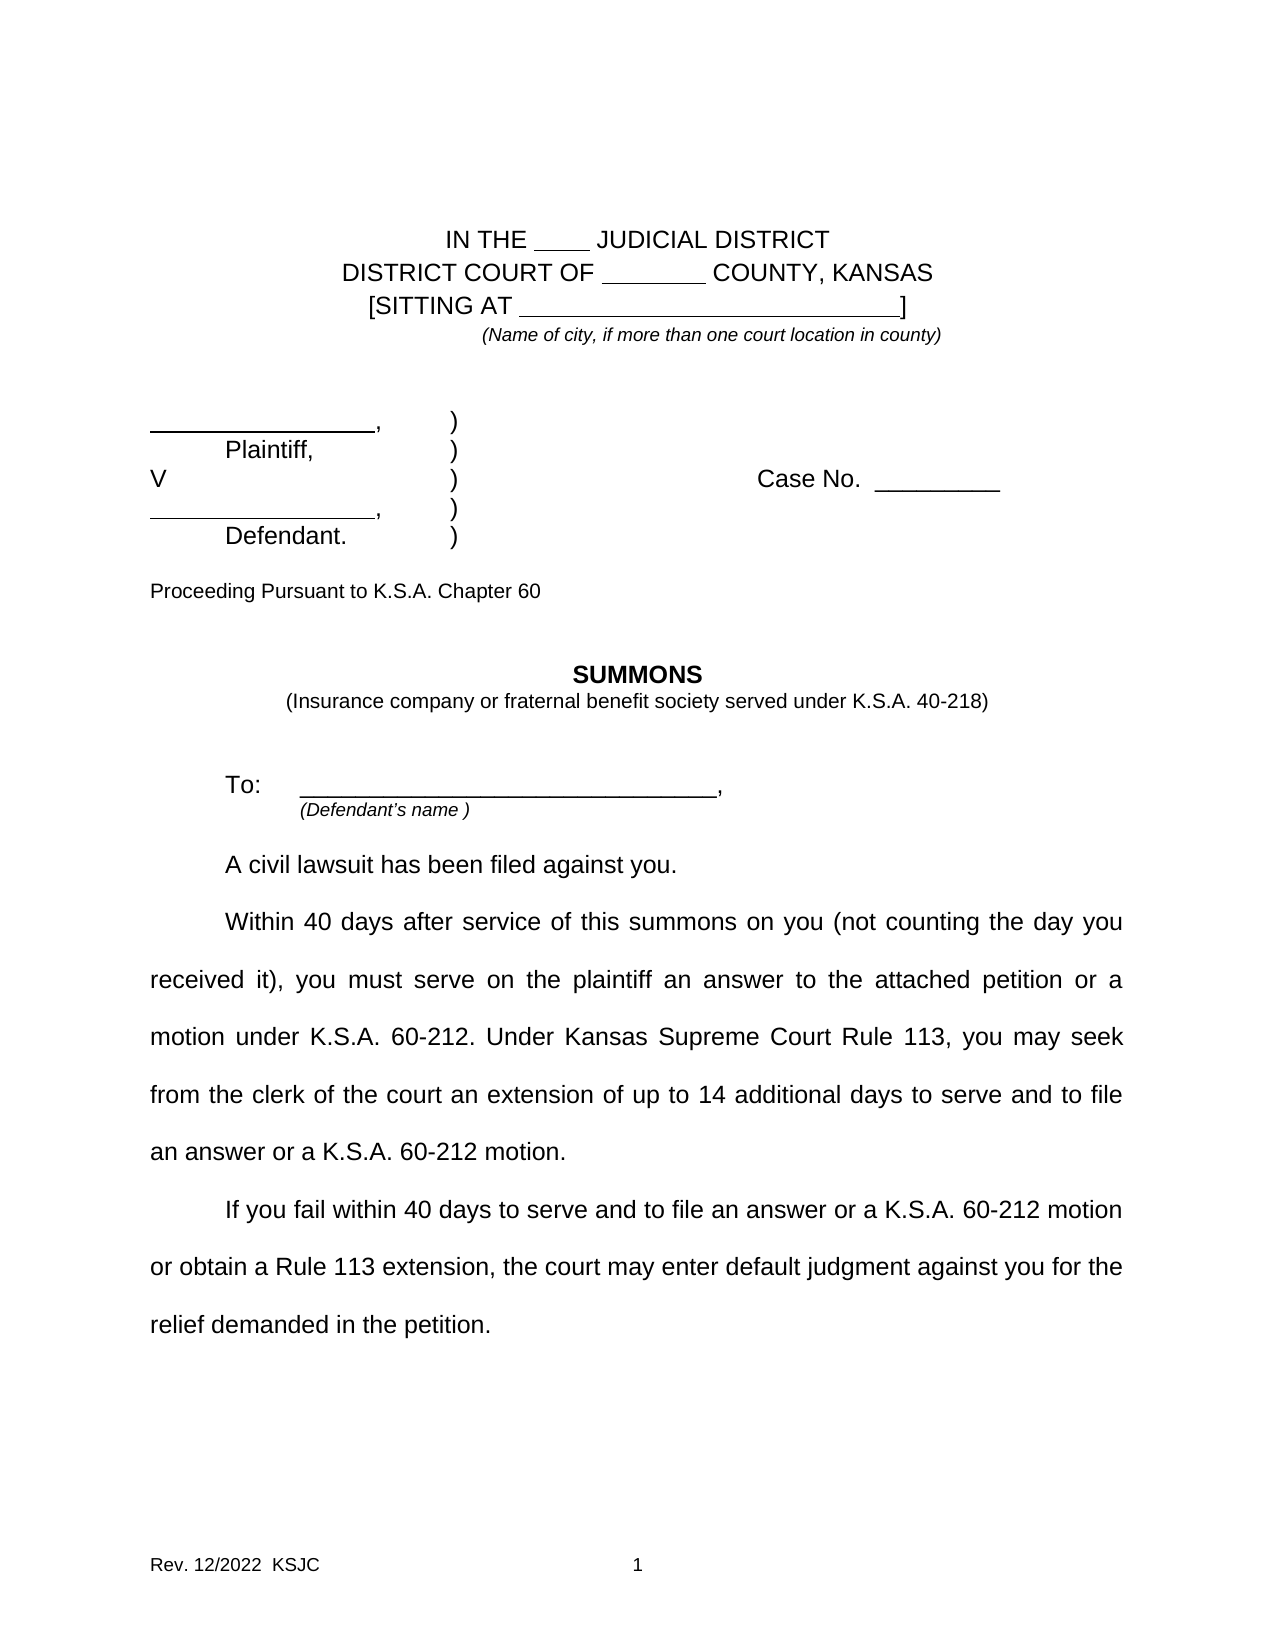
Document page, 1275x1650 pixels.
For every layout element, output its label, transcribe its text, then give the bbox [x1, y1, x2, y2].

text , ) [150, 493, 1125, 521]
text IN THE JUDICIAL DISTRICT [150, 225, 1125, 254]
text Within 40 days after service of this summons on you (not counting the day you received it), you must serve on the plaintiff an answer to the attached petition or a motion under K.S.A. 60-212. Under Kansas Supreme Court Rule 113, you may seek from the clerk of the court an extension of up to 14 additional days to serve and to file an answer or a K.S.A. 60-212 motion. [150, 907, 1125, 1166]
text , ) [150, 406, 1125, 435]
text V ) Case No. _________ [150, 464, 1125, 493]
text [SITTING AT ] [150, 291, 1125, 320]
text DISTRICT COURT OF COUNTY, KANSAS [150, 258, 1125, 287]
text To: ______________________________, [150, 771, 1125, 799]
text Proceeding Pursuant to K.S.A. Chapter 60 [150, 579, 1125, 603]
text (Insurance company or fraternal benefit society served under K.S.A. 40-218) [150, 689, 1125, 713]
text SUMMONS [150, 660, 1125, 689]
text Plaintiff, ) [150, 435, 1125, 464]
text (Defendant’s name ) [225, 799, 1125, 821]
text (Name of city, if more than one court location in county) [225, 324, 1125, 346]
text A civil lawsuit has been filed against you. [150, 849, 1125, 878]
text If you fail within 40 days to serve and to file an answer or a K.S.A. 60-212 motion or obtain a Rule 113 extension, the court may enter default judgment against you for the relief demanded in the petition. [150, 1194, 1125, 1338]
text Defendant. ) [150, 521, 1125, 550]
